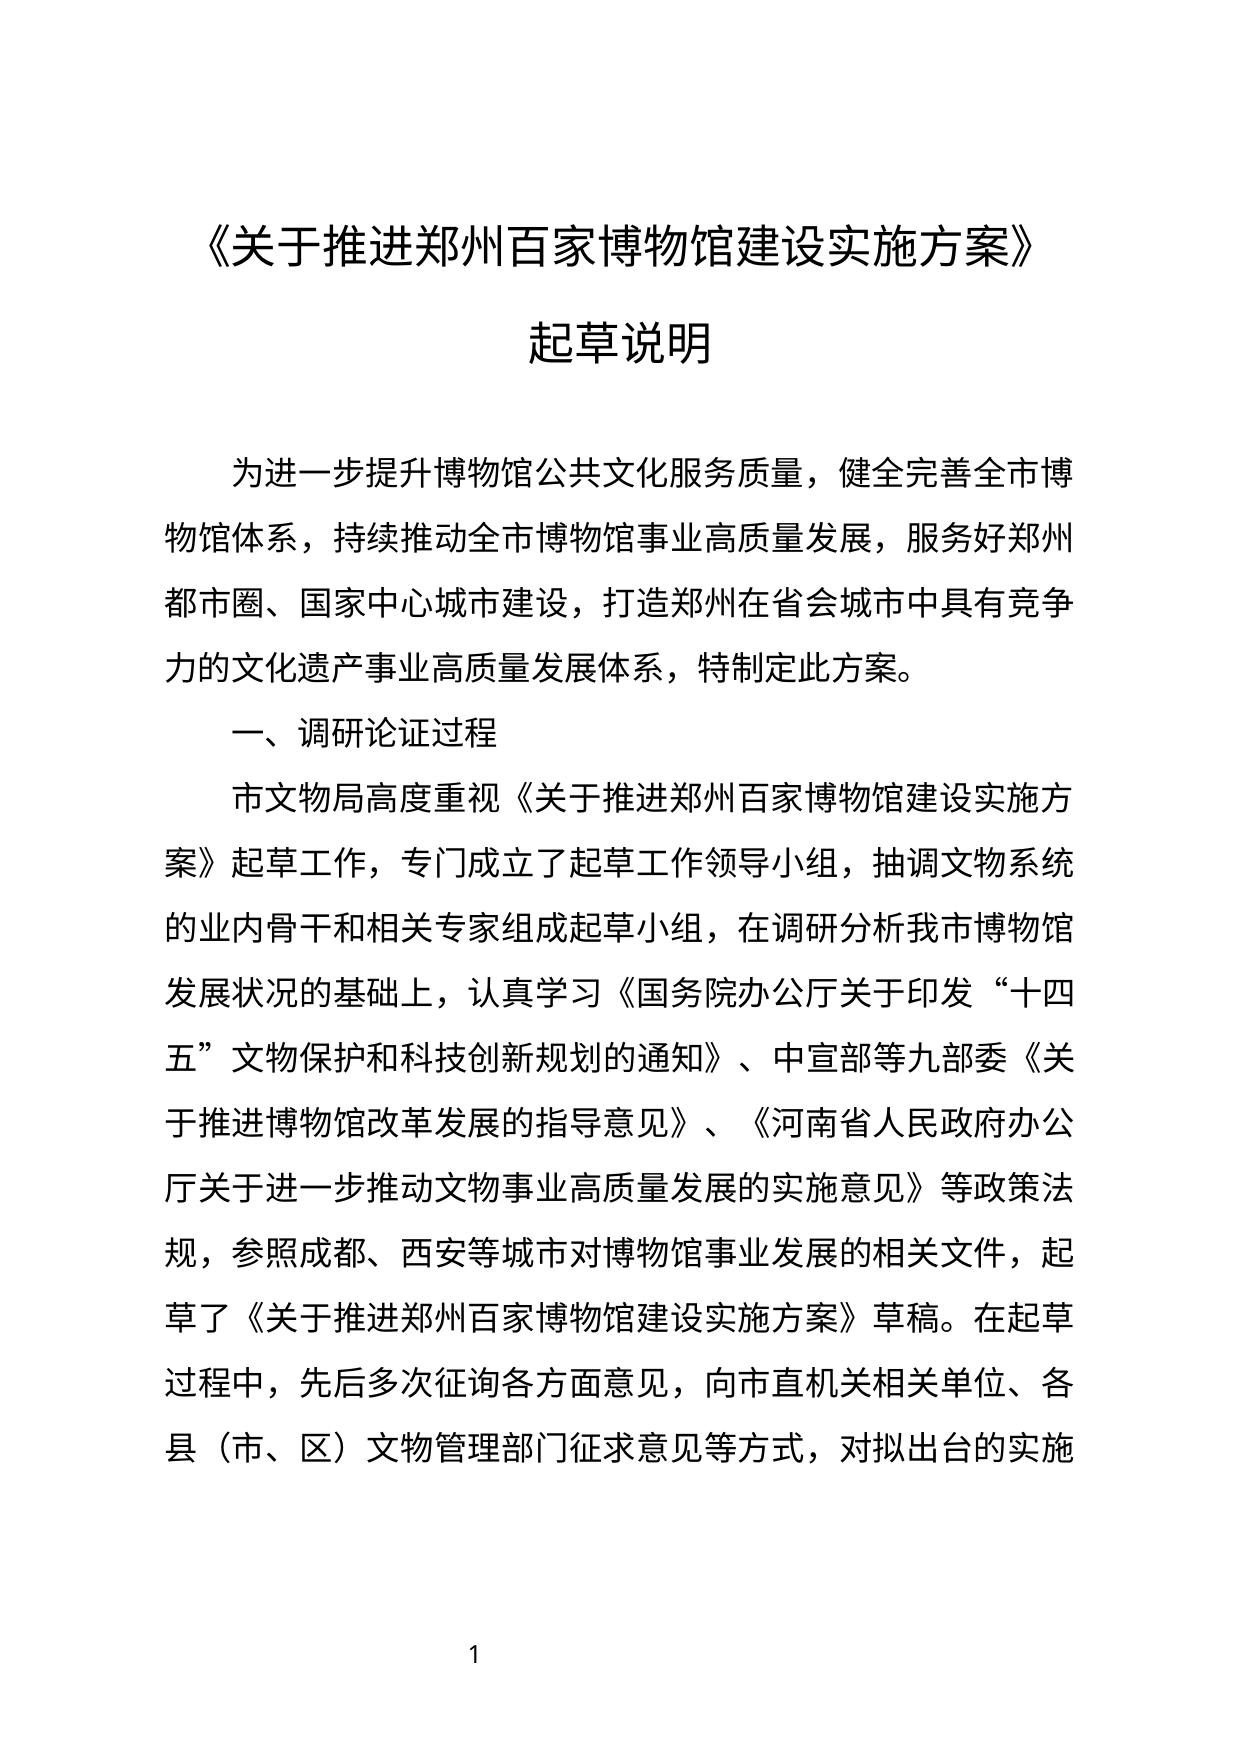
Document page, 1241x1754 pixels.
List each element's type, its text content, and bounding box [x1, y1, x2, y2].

text 为进一步提升博物馆公共文化服务质量，健全完善全市博物馆体系，持续推动全市博物馆事业高质量发展，服务好郑州都市圈、国家中心城市建设，打造郑州在省会城市中具有竞争力的文化遗产事业高质量发展体系，特制定此方案。 [164, 438, 1076, 698]
text 《关于推进郑州百家博物馆建设实施方案》 [164, 194, 1076, 292]
text 一、调研论证过程 [164, 698, 1076, 763]
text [164, 763, 1076, 1478]
text 起草说明 [164, 292, 1076, 389]
